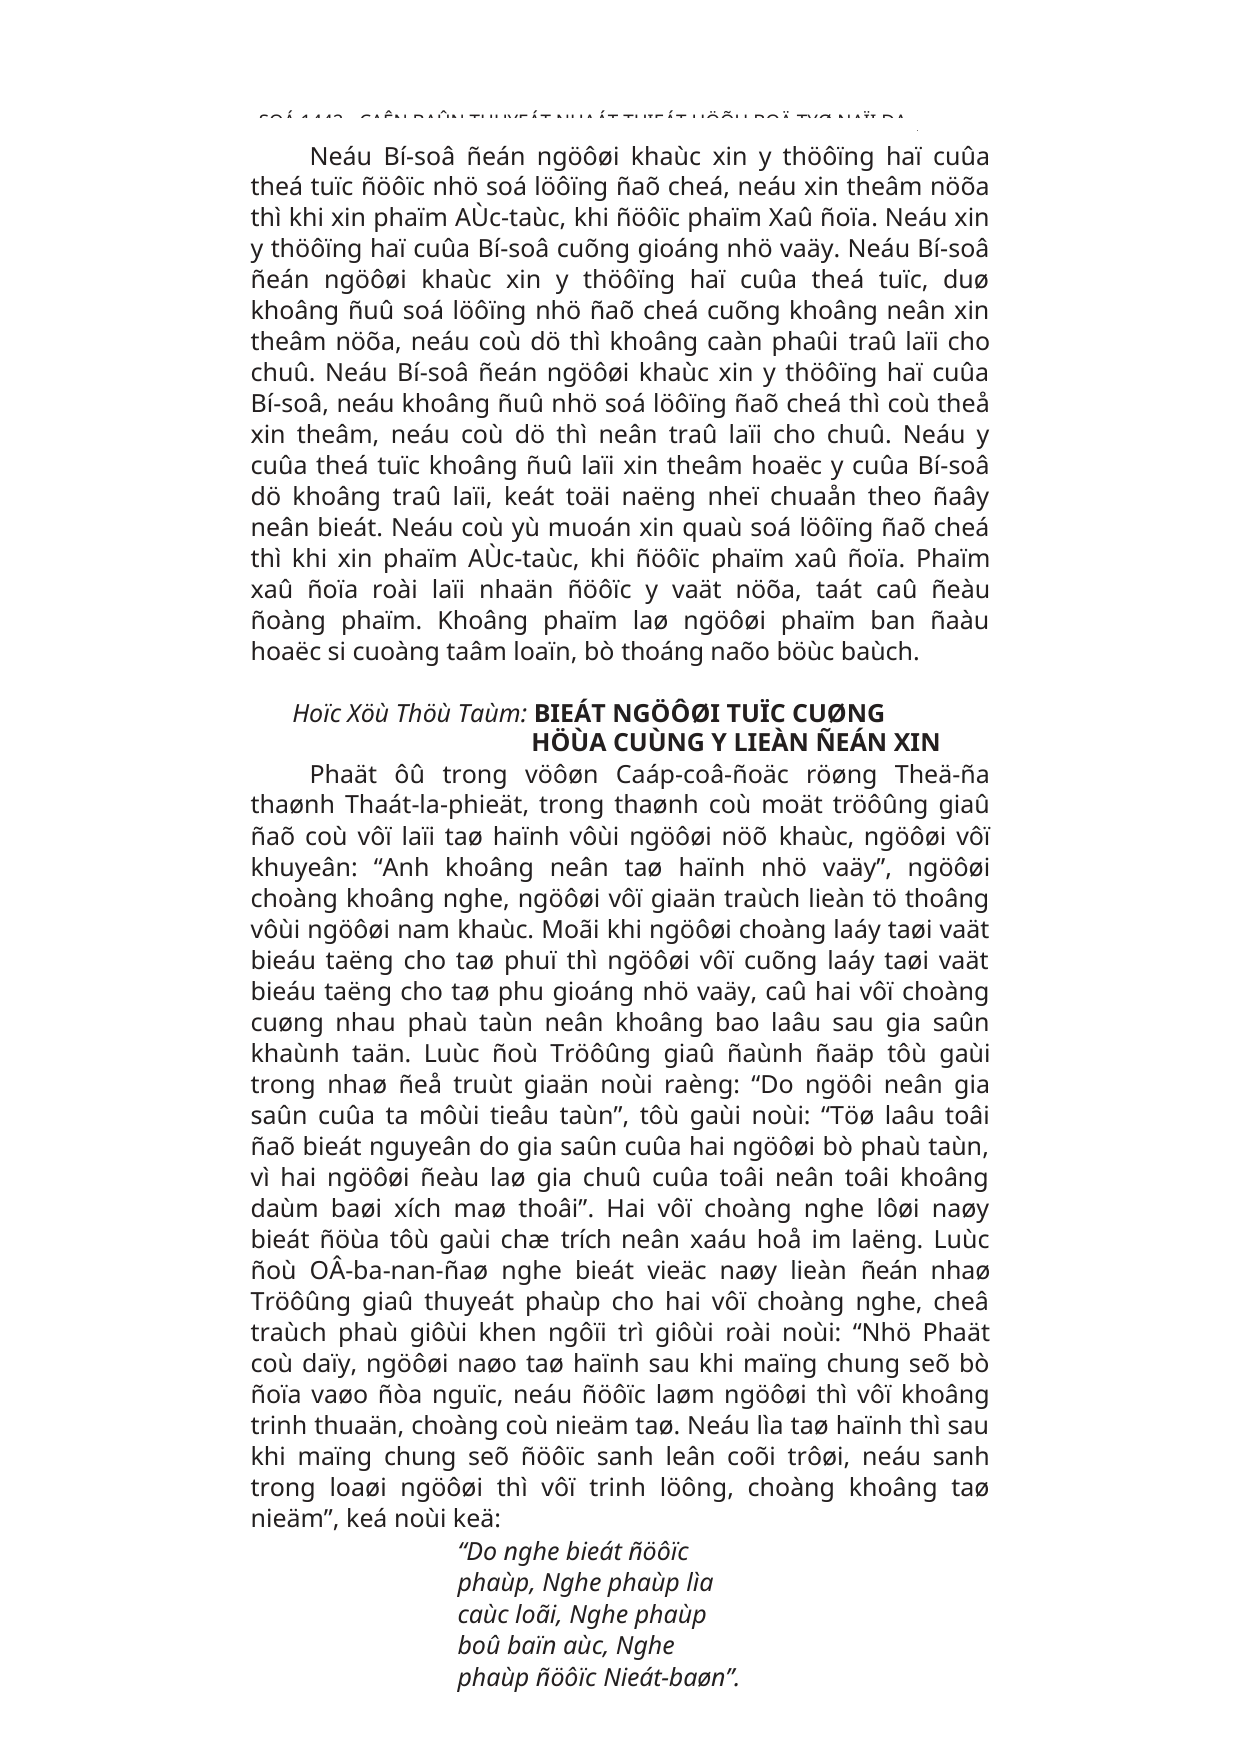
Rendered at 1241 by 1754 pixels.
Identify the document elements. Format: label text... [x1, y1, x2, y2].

text “Do nghe bieát ñöôïc phaùp, Nghe phaùp lìa caùc loãi, Nghe phaùp boû baïn aùc, Nghe phaùp ñöôïc Nieát-baøn”. [457, 1535, 741, 1694]
text Hoïc Xöù Thöù Taùm: BIEÁT NGÖÔØI TUÏC CUØNG HÖÙA CUÙNG Y LIEÀN ÑEÁN XIN [292, 697, 949, 759]
text Neáu Bí-soâ ñeán ngöôøi khaùc xin y thöôïng haï cuûa theá tuïc ñöôïc nhö soá löôïng ñaõ cheá, neáu xin theâm nöõa thì khi xin phaïm AÙc-taùc, khi ñöôïc phaïm Xaû ñoïa. Neáu xin y thöôïng haï cuûa Bí-soâ cuõng gioáng nhö vaäy. Neáu Bí-soâ ñeán ngöôøi khaùc xin y thöôïng haï cuûa theá tuïc, duø khoâng ñuû soá löôïng nhö ñaõ cheá cuõng khoâng neân xin theâm nöõa, neáu coù dö thì khoâng caàn phaûi traû laïi cho chuû. Neáu Bí-soâ ñeán ngöôøi khaùc xin y thöôïng haï cuûa Bí-soâ, neáu khoâng ñuû nhö soá löôïng ñaõ cheá thì coù theå xin theâm, neáu coù dö thì neân traû laïi cho chuû. Neáu y cuûa theá tuïc khoâng ñuû laïi xin theâm hoaëc y cuûa Bí-soâ dö khoâng traû laïi, keát toäi naëng nheï chuaån theo ñaây neân bieát. Neáu coù yù muoán xin quaù soá löôïng ñaõ cheá thì khi xin phaïm AÙc-taùc, khi ñöôïc phaïm xaû ñoïa. Phaïm xaû ñoïa roài laïi nhaän ñöôïc y vaät nöõa, taát caû ñeàu ñoàng phaïm. Khoâng phaïm laø ngöôøi phaïm ban ñaàu hoaëc si cuoàng taâm loaïn, bò thoáng naõo böùc baùch. [250, 140, 990, 668]
text Phaät ôû trong vöôøn Caáp-coâ-ñoäc röøng Theä-ña thaønh Thaát-la-phieät, trong thaønh coù moät tröôûng giaû ñaõ coù vôï laïi taø haïnh vôùi ngöôøi nöõ khaùc, ngöôøi vôï khuyeân: “Anh khoâng neân taø haïnh nhö vaäy”, ngöôøi choàng khoâng nghe, ngöôøi vôï giaän traùch lieàn tö thoâng vôùi ngöôøi nam khaùc. Moãi khi ngöôøi choàng laáy taøi vaät bieáu taëng cho taø phuï thì ngöôøi vôï cuõng laáy taøi vaät bieáu taëng cho taø phu gioáng nhö vaäy, caû hai vôï choàng cuøng nhau phaù taùn neân khoâng bao laâu sau gia saûn khaùnh taän. Luùc ñoù Tröôûng giaû ñaùnh ñaäp tôù gaùi trong nhaø ñeå truùt giaän noùi raèng: “Do ngöôi neân gia saûn cuûa ta môùi tieâu taùn”, tôù gaùi noùi: “Töø laâu toâi ñaõ bieát nguyeân do gia saûn cuûa hai ngöôøi bò phaù taùn, vì hai ngöôøi ñeàu laø gia chuû cuûa toâi neân toâi khoâng daùm baøi xích maø thoâi”. Hai vôï choàng nghe lôøi naøy bieát ñöùa tôù gaùi chæ trích neân xaáu hoå im laëng. Luùc ñoù OÂ-ba-nan-ñaø nghe bieát vieäc naøy lieàn ñeán nhaø Tröôûng giaû thuyeát phaùp cho hai vôï choàng nghe, cheâ traùch phaù giôùi khen ngôïi trì giôùi roài noùi: “Nhö Phaät coù daïy, ngöôøi naøo taø haïnh sau khi maïng chung seõ bò ñoïa vaøo ñòa nguïc, neáu ñöôïc laøm ngöôøi thì vôï khoâng trinh thuaän, choàng coù nieäm taø. Neáu lìa taø haïnh thì sau khi maïng chung seõ ñöôïc sanh leân coõi trôøi, neáu sanh trong loaøi ngöôøi thì vôï trinh löông, choàng khoâng taø nieäm”, keá noùi keä: [250, 759, 990, 1535]
